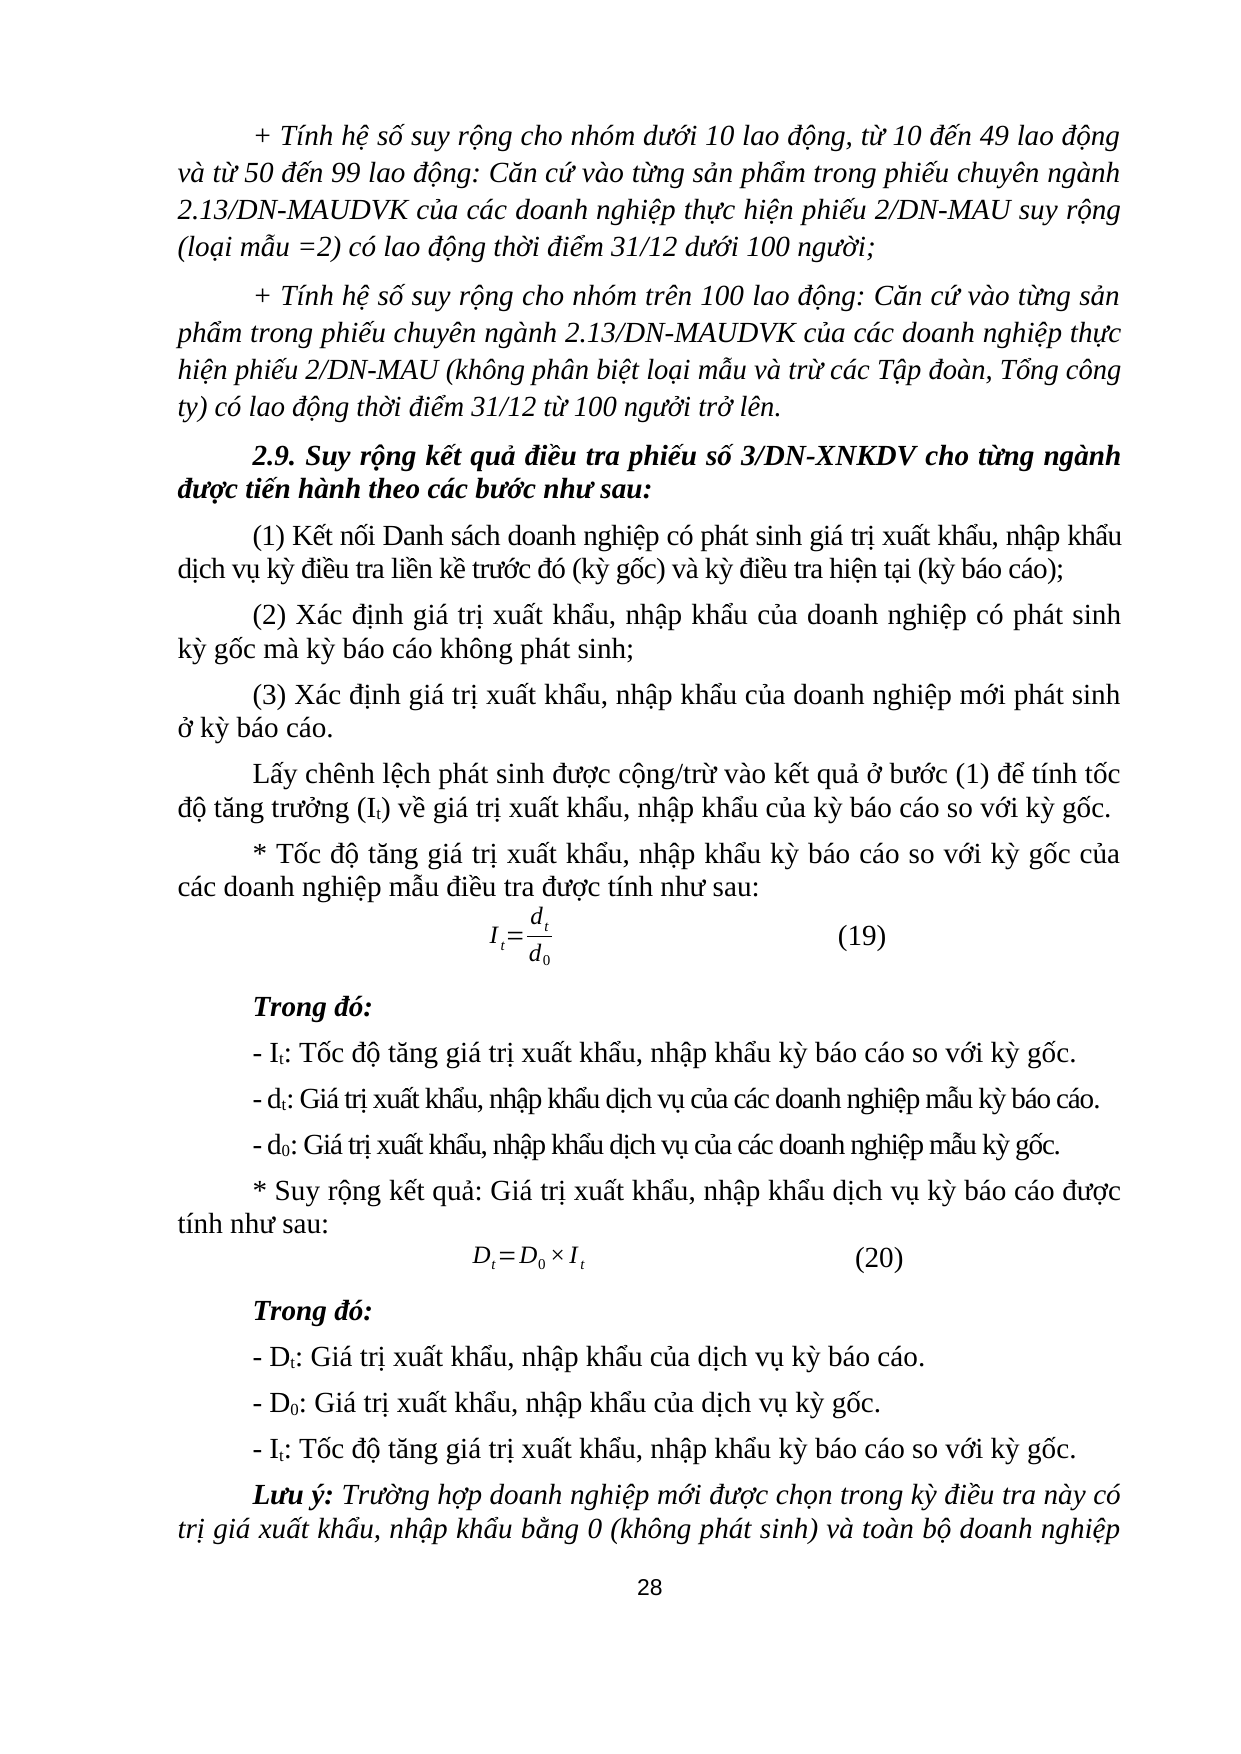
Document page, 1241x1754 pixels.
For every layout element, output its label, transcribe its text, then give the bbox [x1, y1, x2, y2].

text (3) Xác định giá trị xuất khẩu, nhập khẩu của doanh nghiệp mới phát sinh ở kỳ báo cáo. [177, 677, 1122, 744]
text Trong đó: [177, 989, 1122, 1022]
text (1) Kết nối Danh sách doanh nghiệp có phát sinh giá trị xuất khẩu, nhập khẩu dịch vụ kỳ điều tra liền kề trước đó (kỳ gốc) và kỳ điều tra hiện tại (kỳ báo cáo); [177, 518, 1122, 585]
text - It: Tốc độ tăng giá trị xuất khẩu, nhập khẩu kỳ báo cáo so với kỳ gốc. [177, 1431, 1122, 1465]
text (2) Xác định giá trị xuất khẩu, nhập khẩu của doanh nghiệp có phát sinh kỳ gốc mà kỳ báo cáo không phát sinh; [177, 597, 1122, 664]
text 2.9. Suy rộng kết quả điều tra phiếu số 3/DN-XNKDV cho từng ngành được tiến hành theo các bước như sau: [177, 438, 1122, 505]
text + Tính hệ số suy rộng cho nhóm dưới 10 lao động, từ 10 đến 49 lao động và từ 50 đến 99 lao động: Căn cứ vào từng sản phẩm trong phiếu chuyên ngành 2.13/DN-MAUDVK của các doanh nghiệp thực hiện phiếu 2/DN-MAU suy rộng (loại mẫu =2) có lao động thời điểm 31/12 dưới 100 người; [177, 118, 1122, 262]
text - d0: Giá trị xuất khẩu, nhập khẩu dịch vụ của các doanh nghiệp mẫu kỳ gốc. [177, 1127, 1122, 1160]
text Lấy chênh lệch phát sinh được cộng/trừ vào kết quả ở bước (1) để tính tốc độ tăng trưởng (It) về giá trị xuất khẩu, nhập khẩu của kỳ báo cáo so với kỳ gốc. [177, 756, 1122, 823]
text Trong đó: [177, 1293, 1122, 1327]
text (20) [177, 1240, 1122, 1274]
text (19) [177, 903, 1122, 969]
text - dt: Giá trị xuất khẩu, nhập khẩu dịch vụ của các doanh nghiệp mẫu kỳ báo cáo. [177, 1081, 1122, 1114]
text * Suy rộng kết quả: Giá trị xuất khẩu, nhập khẩu dịch vụ kỳ báo cáo được tính như sau: [177, 1173, 1122, 1240]
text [177, 1477, 1122, 1544]
text - Dt: Giá trị xuất khẩu, nhập khẩu của dịch vụ kỳ báo cáo. [177, 1339, 1122, 1373]
text * Tốc độ tăng giá trị xuất khẩu, nhập khẩu kỳ báo cáo so với kỳ gốc của các doanh nghiệp mẫu điều tra được tính như sau: [177, 836, 1122, 903]
text - D0: Giá trị xuất khẩu, nhập khẩu của dịch vụ kỳ gốc. [177, 1385, 1122, 1419]
text - It: Tốc độ tăng giá trị xuất khẩu, nhập khẩu kỳ báo cáo so với kỳ gốc. [177, 1035, 1122, 1068]
text + Tính hệ số suy rộng cho nhóm trên 100 lao động: Căn cứ vào từng sản phẩm trong phiếu chuyên ngành 2.13/DN-MAUDVK của các doanh nghiệp thực hiện phiếu 2/DN-MAU (không phân biệt loại mẫu và trừ các Tập đoàn, Tổng công ty) có lao động thời điểm 31/12 từ 100 ngưởi trở lên. [177, 278, 1122, 422]
